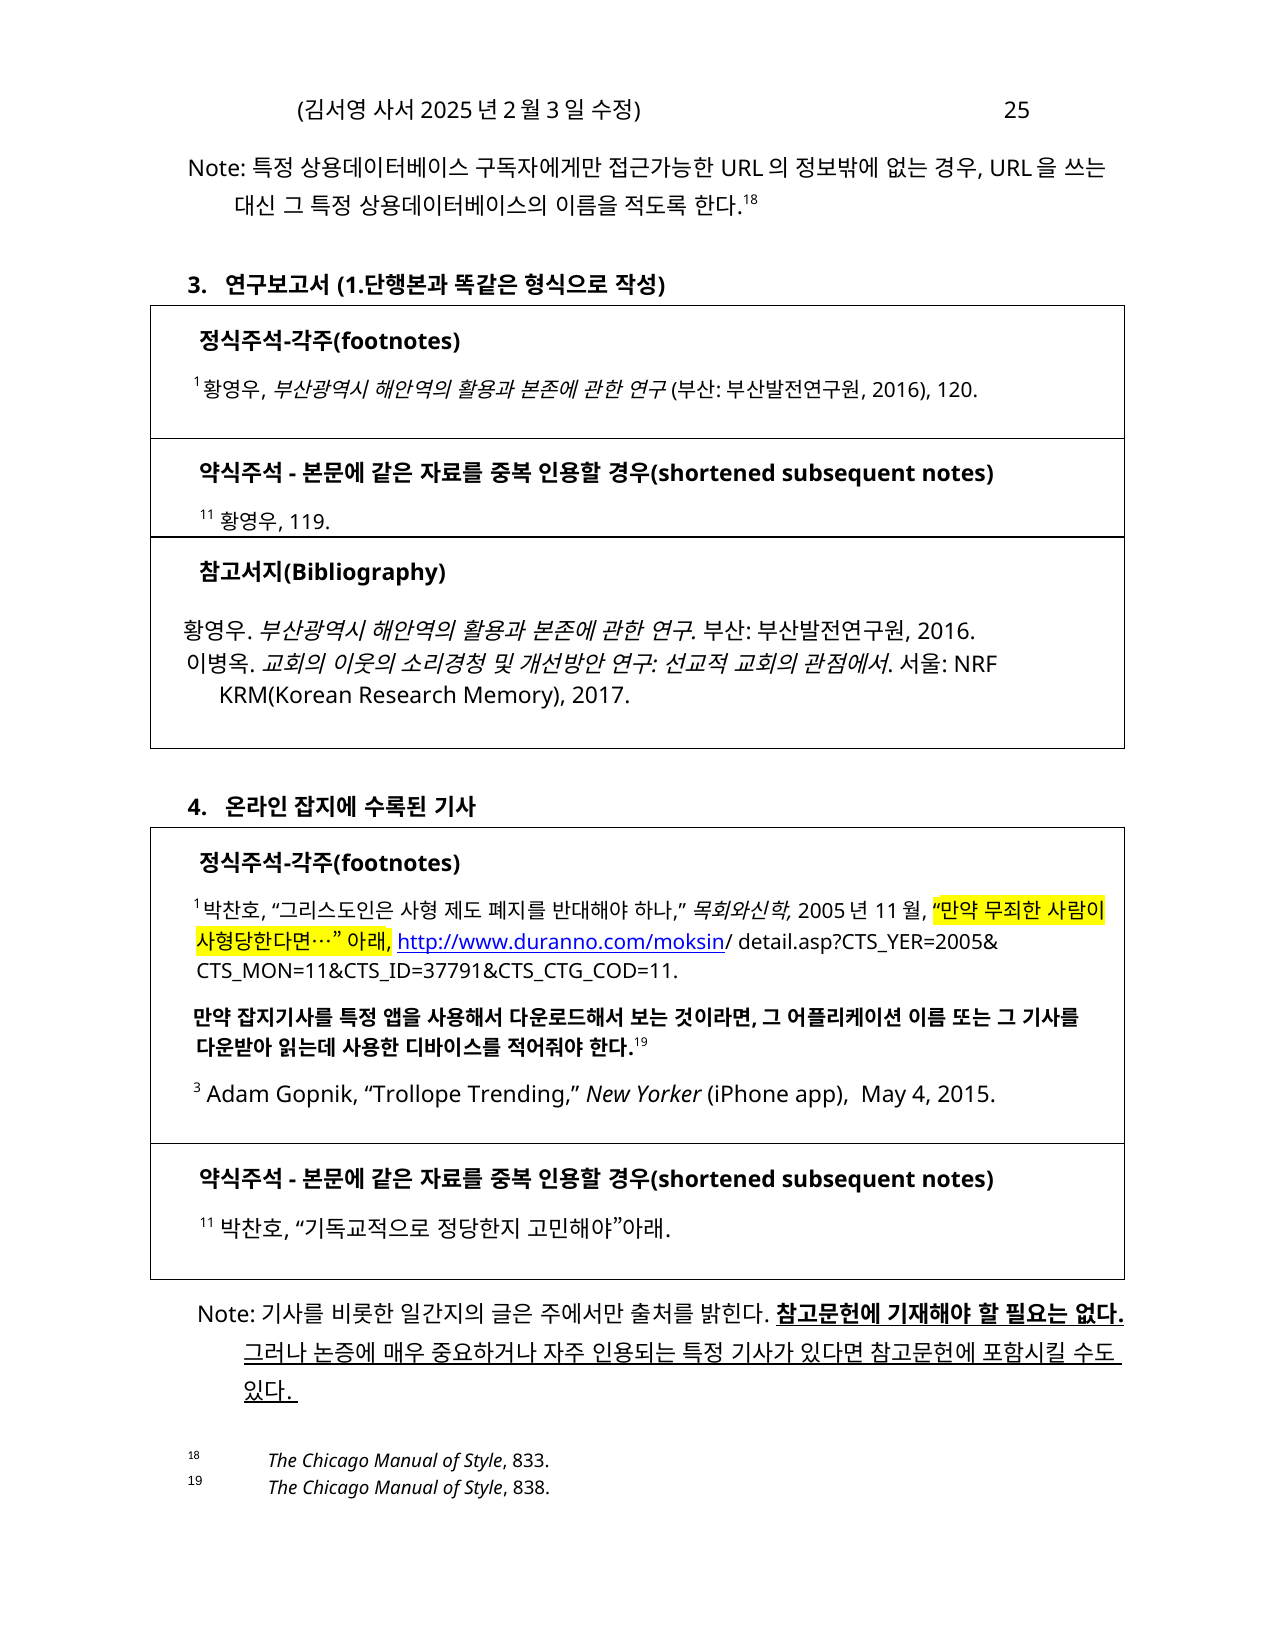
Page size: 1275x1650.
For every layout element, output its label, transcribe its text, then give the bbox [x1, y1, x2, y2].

table_cell 참고서지(Bibliography) 황영우. 부산광역시 해안역의 활용과 본존에 관한 연구. 부산: 부산발전연구원, 2016. 이병옥. 교회의 이웃의 소리경청 및 개선방안 연구: 선교적 교회의 관점에서. 서울: NRF KRM(Korean Research Memory), 2017. [151, 538, 1124, 747]
text Note: 특정 상용데이터베이스 구독자에게만 접근가능한 URL의 정보밖에 없는 경우, URL을 쓰는 대신 그 특정 상용데이터베이스의 이름을 적도록 한다. [187, 150, 1125, 222]
list 온라인 잡지에 수록된 기사 [187, 788, 1125, 822]
table_header 정식주석-각주(footnotes) 1박찬호, “그리스도인은 사형 제도 폐지를 반대해야 하나,” 목회와신학, 2005년 11월, “만약 무죄한 사람이 사형당한다면…” 아래, http://www.duranno.com/moksin/ detail.asp?CTS_YER=2005& CTS_MON=11&CTS_ID=37791&CTS_CTG_COD=11. 만약 잡지기사를 특정 앱을 사용해서 다운로드해서 보는 것이라면, 그 어플리케이션 이름 또는 그 기사를 다운받아 읽는데 사용한 디바이스를 적어줘야 한다. 3 Adam Gopnik, “Trollope Trending,” New Yorker (iPhone app), May 4, 2015. [151, 828, 1124, 1143]
list 연구보고서 (1.단행본과 똑같은 형식으로 작성) [187, 266, 1125, 300]
table_cell 약식주석 - 본문에 같은 자료를 중복 인용할 경우(shortened subsequent notes) 11 박찬호, “기독교적으로 정당한지 고민해야”아래. [151, 1144, 1124, 1278]
text Note: 기사를 비롯한 일간지의 글은 주에서만 출처를 밝힌다. 참고문헌에 기재해야 할 필요는 없다. 그러나 논증에 매우 중요하거나 자주 인용되는 특정 기사가 있다면 참고문헌에 포함시킬 수도 있다. [197, 1296, 1125, 1406]
table_cell 약식주석 - 본문에 같은 자료를 중복 인용할 경우(shortened subsequent notes) 11 황영우, 119. [151, 439, 1124, 536]
table_header 정식주석-각주(footnotes) 1황영우, 부산광역시 해안역의 활용과 본존에 관한 연구 (부산: 부산발전연구원, 2016), 120. [151, 306, 1124, 437]
